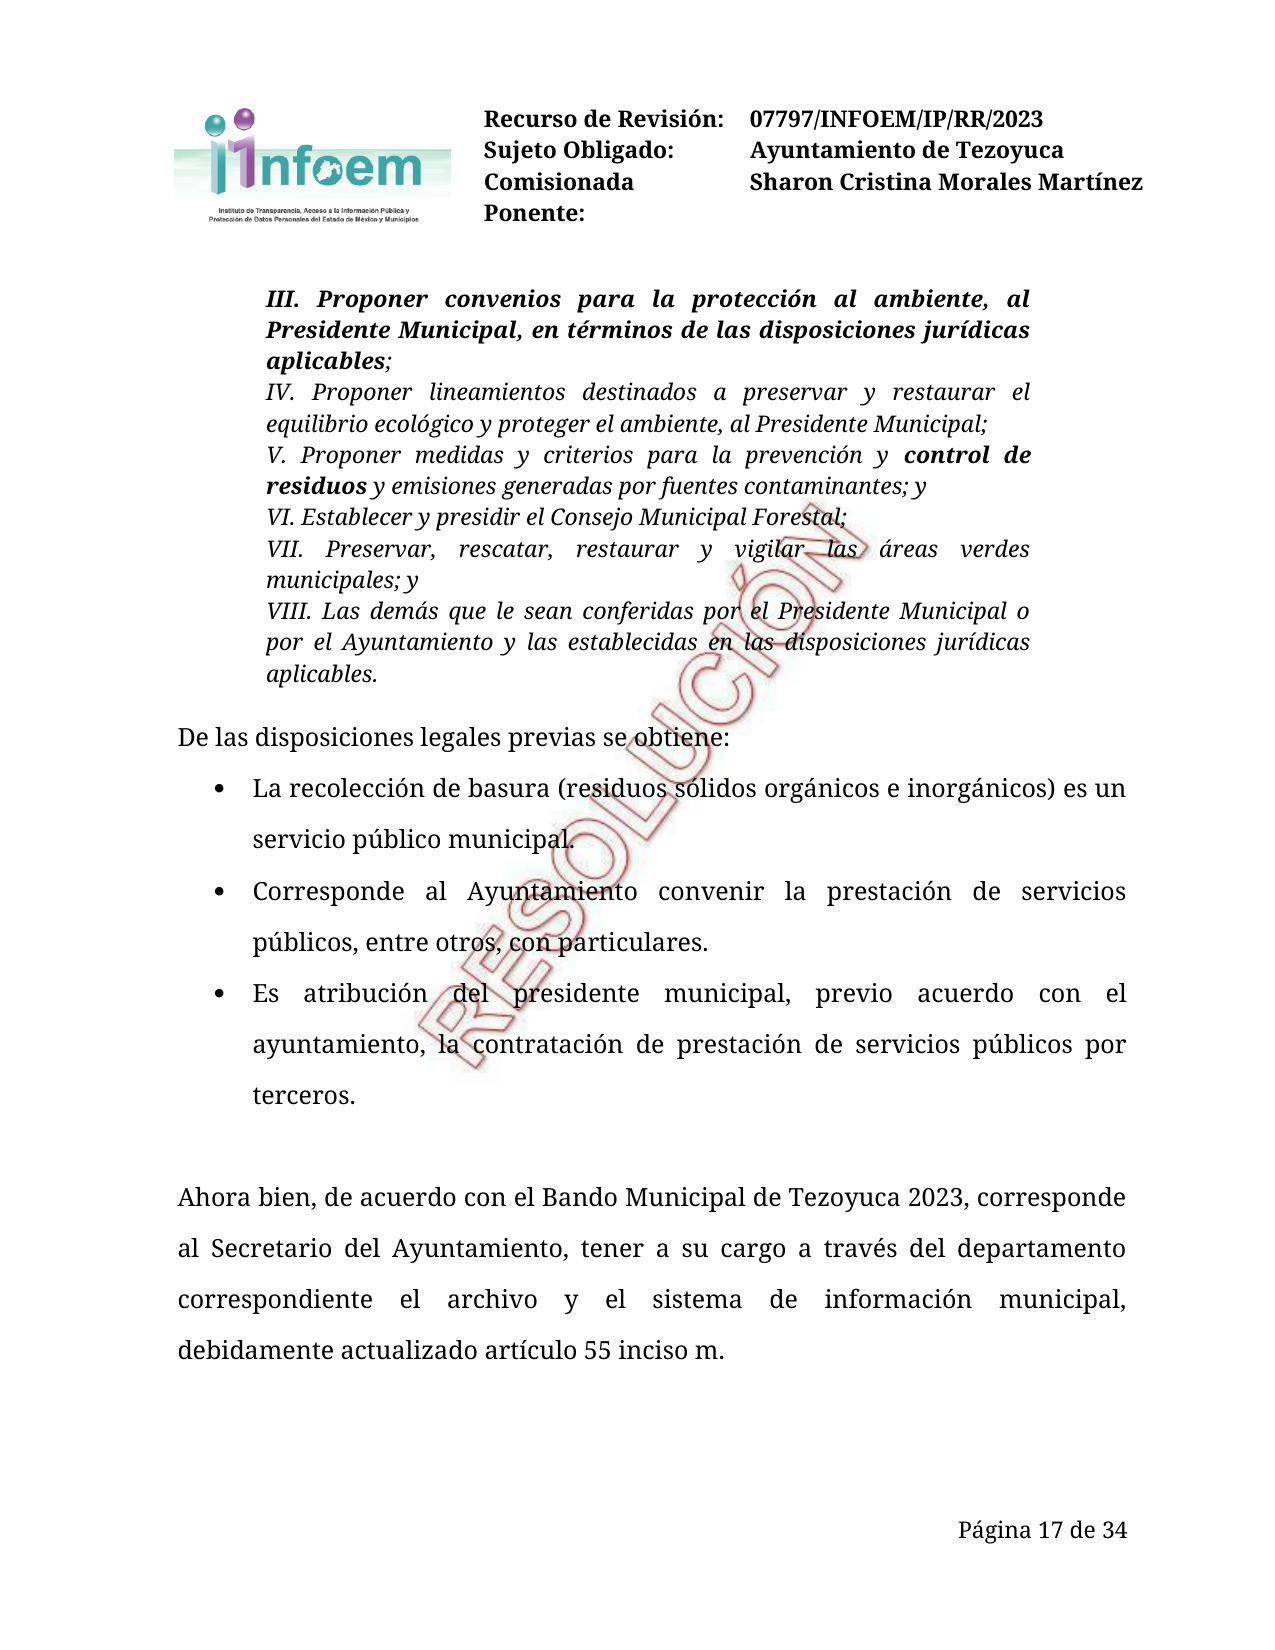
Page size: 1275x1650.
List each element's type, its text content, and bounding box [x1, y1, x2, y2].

text VIII. Las demás que le sean conferidas por el Presidente Municipal o por el Ayuntamiento y las establecidas en las disposiciones jurídicas aplicables. [266, 595, 1034, 689]
list Corresponde al Ayuntamiento convenir la prestación de servicios públicos, entre otros, con particulares. [215, 873, 1127, 958]
text IV. Proponer lineamientos destinados a preservar y restaurar el equilibrio ecológico y proteger el ambiente, al Presidente Municipal; [266, 376, 1034, 439]
text VI. Establecer y presidir el Consejo Municipal Forestal; [266, 501, 1034, 533]
picture [76, 85, 1202, 1586]
text III. Proponer convenios para la protección al ambiente, al Presidente Municipal, en términos de las disposiciones jurídicas aplicables; [266, 283, 1034, 376]
list La recolección de basura (residuos sólidos orgánicos e inorgánicos) es un servicio público municipal. [215, 771, 1127, 856]
text Ahora bien, de acuerdo con el Bando Municipal de Tezoyuca 2023, corresponde al Secretario del Ayuntamiento, tener a su cargo a través del departamento correspondiente el archivo y el sistema de información municipal, debidamente actualizado artículo 55 inciso m. [177, 1179, 1127, 1367]
text VII. Preservar, rescatar, restaurar y vigilar las áreas verdes municipales; y [266, 533, 1034, 595]
text De las disposiciones legales previas se obtiene: [177, 720, 1127, 754]
list Es atribución del presidente municipal, previo acuerdo con el ayuntamiento, la contratación de prestación de servicios públicos por terceros. [215, 975, 1127, 1111]
text V. Proponer medidas y criterios para la prevención y control de residuos y emisiones generadas por fuentes contaminantes; y [266, 439, 1034, 501]
